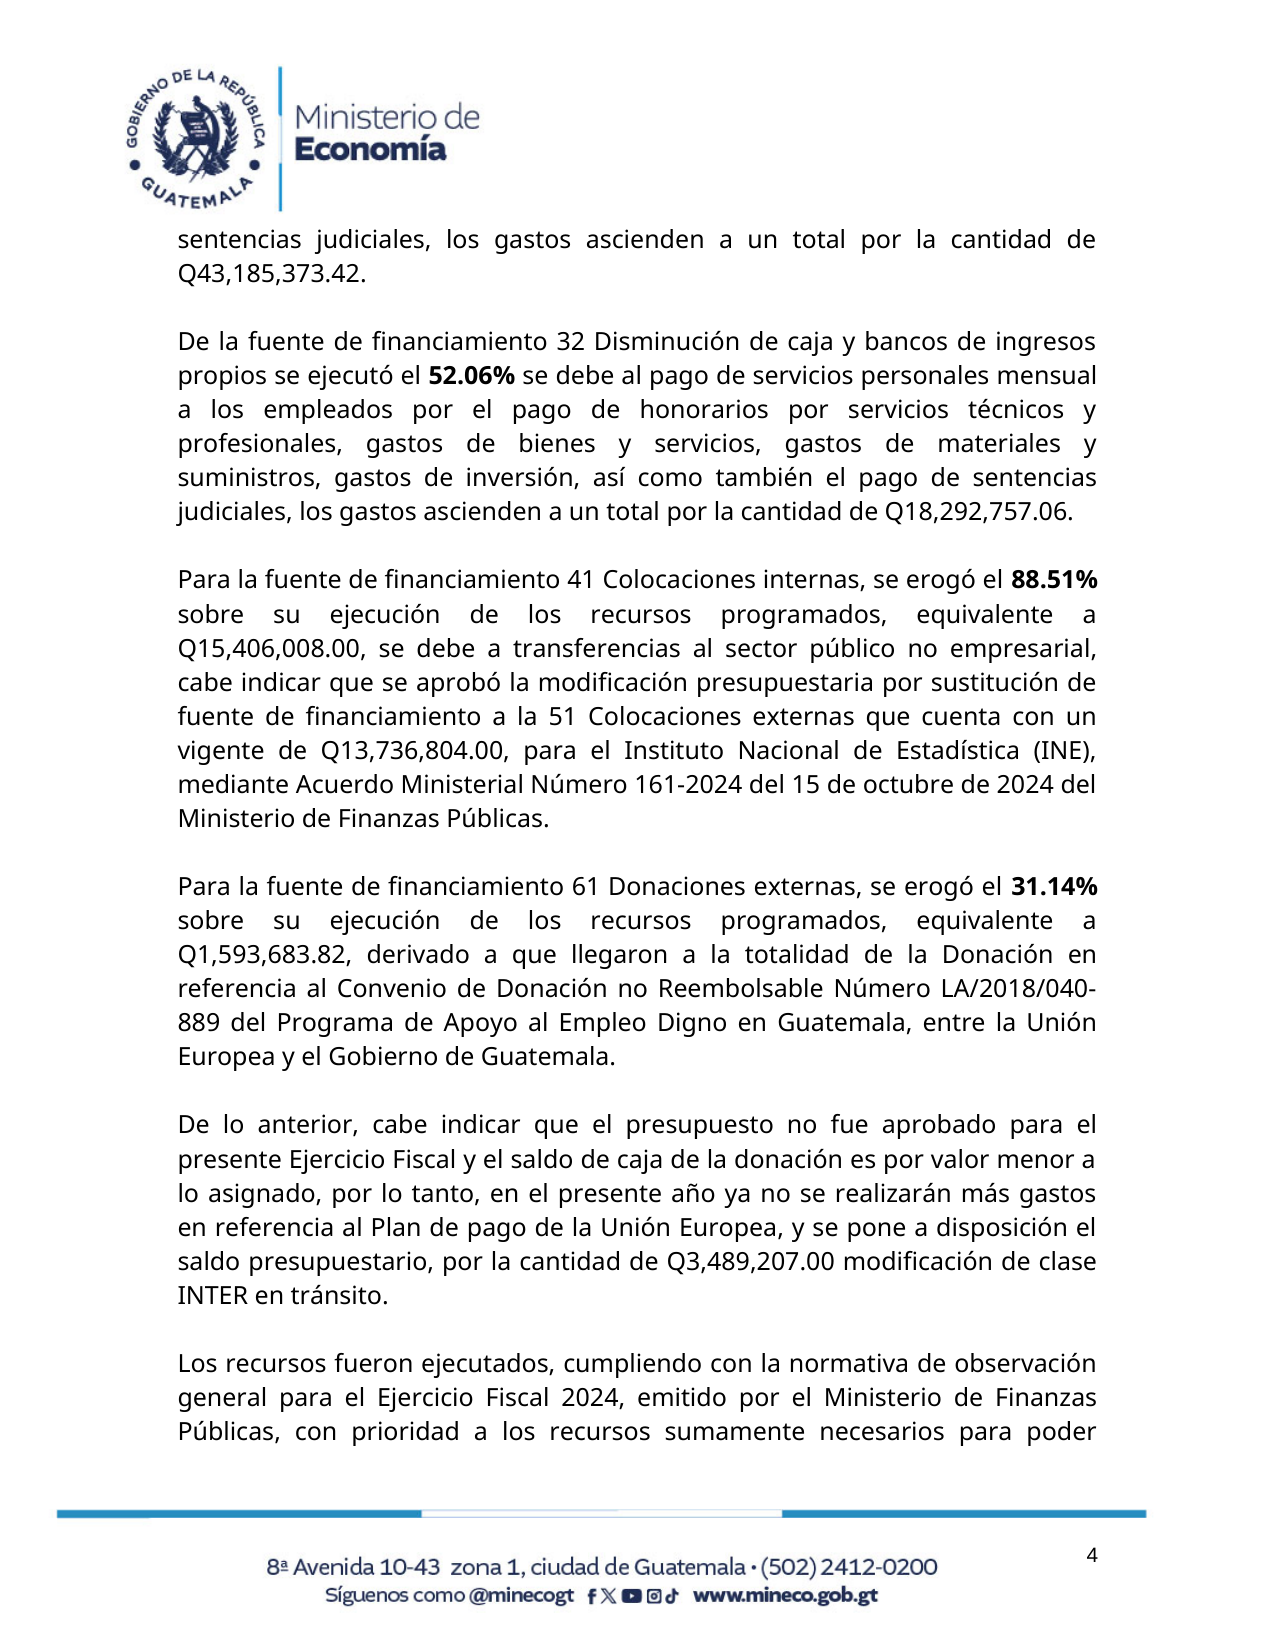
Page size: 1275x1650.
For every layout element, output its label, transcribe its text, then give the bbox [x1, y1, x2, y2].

picture [0, 1492, 1256, 1645]
text Para la fuente de financiamiento 41 Colocaciones internas, se erogó el 88.51% sobre su ejecución de los recursos programados, equivalente a Q15,406,008.00, se debe a transferencias al sector público no empresarial, cabe indicar que se aprobó la modificación presupuestaria por sustitución de fuente de financiamiento a la 51 Colocaciones externas que cuenta con un vigente de Q13,736,804.00, para el Instituto Nacional de Estadística (INE), mediante Acuerdo Ministerial Número 161-2024 del 15 de octubre de 2024 del Ministerio de Finanzas Públicas. [177, 562, 1098, 835]
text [177, 222, 1098, 290]
picture [65, 44, 1210, 234]
text De la fuente de financiamiento 32 Disminución de caja y bancos de ingresos propios se ejecutó el 52.06% se debe al pago de servicios personales mensual a los empleados por el pago de honorarios por servicios técnicos y profesionales, gastos de bienes y servicios, gastos de materiales y suministros, gastos de inversión, así como también el pago de sentencias judiciales, los gastos ascienden a un total por la cantidad de Q18,292,757.06. [177, 324, 1098, 528]
text Para la fuente de financiamiento 61 Donaciones externas, se erogó el 31.14% sobre su ejecución de los recursos programados, equivalente a Q1,593,683.82, derivado a que llegaron a la totalidad de la Donación en referencia al Convenio de Donación no Reembolsable Número LA/2018/040-889 del Programa de Apoyo al Empleo Digno en Guatemala, entre la Unión Europea y el Gobierno de Guatemala. [177, 869, 1098, 1073]
text De lo anterior, cabe indicar que el presupuesto no fue aprobado para el presente Ejercicio Fiscal y el saldo de caja de la donación es por valor menor a lo asignado, por lo tanto, en el presente año ya no se realizarán más gastos en referencia al Plan de pago de la Unión Europea, y se pone a disposición el saldo presupuestario, por la cantidad de Q3,489,207.00 modificación de clase INTER en tránsito. [177, 1107, 1098, 1312]
